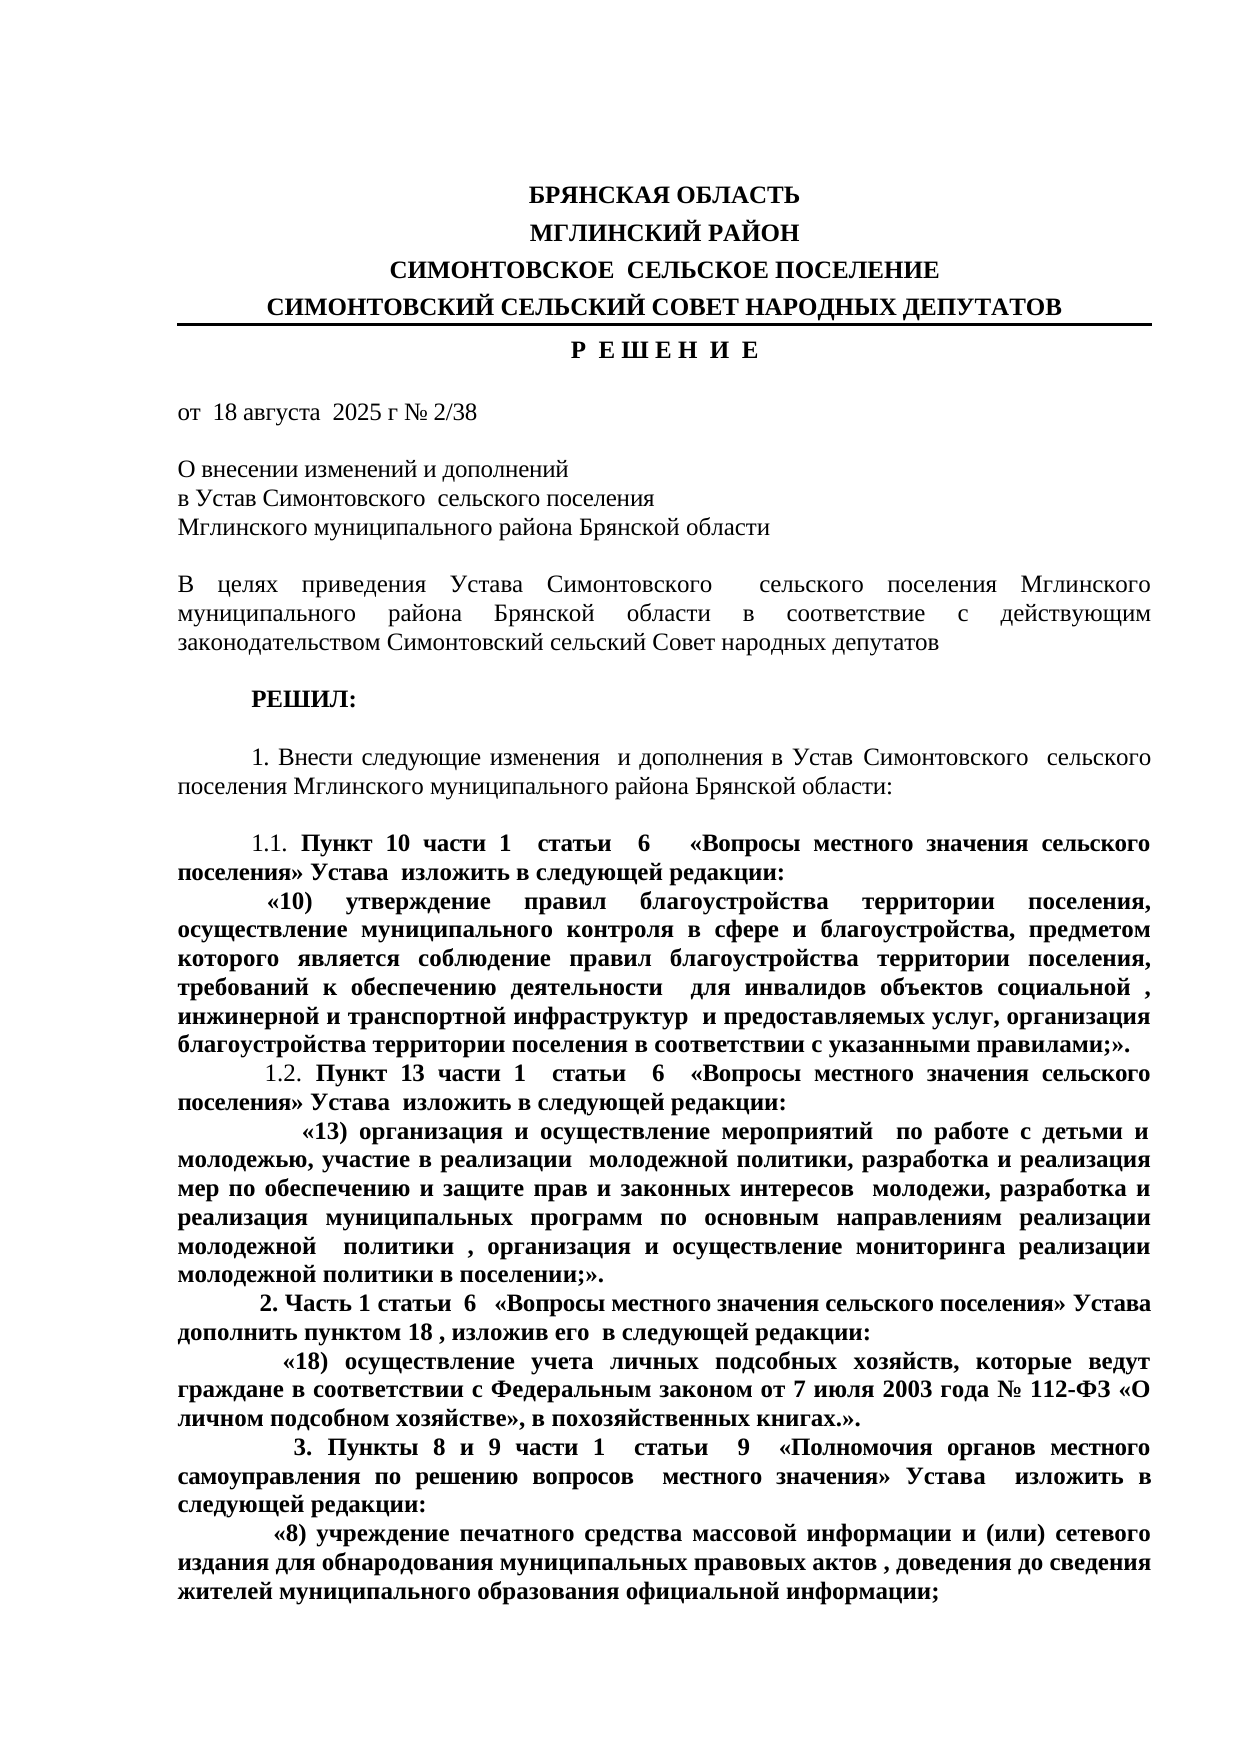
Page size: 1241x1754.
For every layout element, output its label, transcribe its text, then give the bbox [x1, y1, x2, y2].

text Мглинского муниципального района Брянской области [177, 512, 1152, 541]
text 2. Часть 1 статьи 6 «Вопросы местного значения сельского поселения» Устава дополнить пунктом 18 , изложив его в следующей редакции: [177, 1288, 1152, 1346]
text 1. Внести следующие изменения и дополнения в Устав Симонтовского сельского поселения Мглинского муниципального района Брянской области: [177, 742, 1152, 799]
text РЕШИЛ: [177, 684, 1152, 713]
text «13) организация и осуществление мероприятий по работе с детьми и молодежью, участие в реализации молодежной политики, разработка и реализация мер по обеспечению и защите прав и законных интересов молодежи, разработка и реализация муниципальных программ по основным направлениям реализации молодежной политики , организация и осуществление мониторинга реализации молодежной политики в поселении;». [177, 1116, 1152, 1288]
text «8) учреждение печатного средства массовой информации и (или) сетевого издания для обнародования муниципальных правовых актов , доведения до сведения жителей муниципального образования официальной информации; [177, 1518, 1152, 1604]
subtitle БРЯНСКАЯ ОБЛАСТЬ [177, 180, 1152, 209]
text «18) осуществление учета личных подсобных хозяйств, которые ведут граждане в соответствии с Федеральным законом от 7 июля 2003 года № 112-ФЗ «О личном подсобном хозяйстве», в похозяйственных книгах.». [177, 1346, 1152, 1432]
subtitle СИМОНТОВСКИЙ СЕЛЬСКИЙ СОВЕТ НАРОДНЫХ ДЕПУТАТОВ [177, 292, 1152, 323]
text 3. Пункты 8 и 9 части 1 статьи 9 «Полномочия органов местного самоуправления по решению вопросов местного значения» Устава изложить в следующей редакции: [177, 1432, 1152, 1518]
text в Устав Симонтовского сельского поселения [177, 483, 1152, 512]
text О внесении изменений и дополнений [177, 454, 1152, 483]
text 1.1. Пункт 10 части 1 статьи 6 «Вопросы местного значения сельского поселения» Устава изложить в следующей редакции: [177, 828, 1152, 886]
text «10) утверждение правил благоустройства территории поселения, осуществление муниципального контроля в сфере и благоустройства, предметом которого является соблюдение правил благоустройства территории поселения, требований к обеспечению деятельности для инвалидов объектов социальной , инжинерной и транспортной инфраструктур и предоставляемых услуг, организация благоустройства территории поселения в соответствии с указанными правилами;». [177, 886, 1152, 1058]
subtitle Р Е Ш Е Н И Е [177, 335, 1152, 363]
subtitle СИМОНТОВСКОЕ СЕЛЬСКОЕ ПОСЕЛЕНИЕ [177, 255, 1152, 284]
subtitle МГЛИНСКИЙ РАЙОН [177, 218, 1152, 246]
text 1.2. Пункт 13 части 1 статьи 6 «Вопросы местного значения сельского поселения» Устава изложить в следующей редакции: [177, 1058, 1152, 1116]
text от 18 августа 2025 г № 2/38 [177, 397, 1152, 426]
text В целях приведения Устава Симонтовского сельского поселения Мглинского муниципального района Брянской области в соответствие с действующим законодательством Симонтовский сельский Совет народных депутатов [177, 569, 1152, 656]
